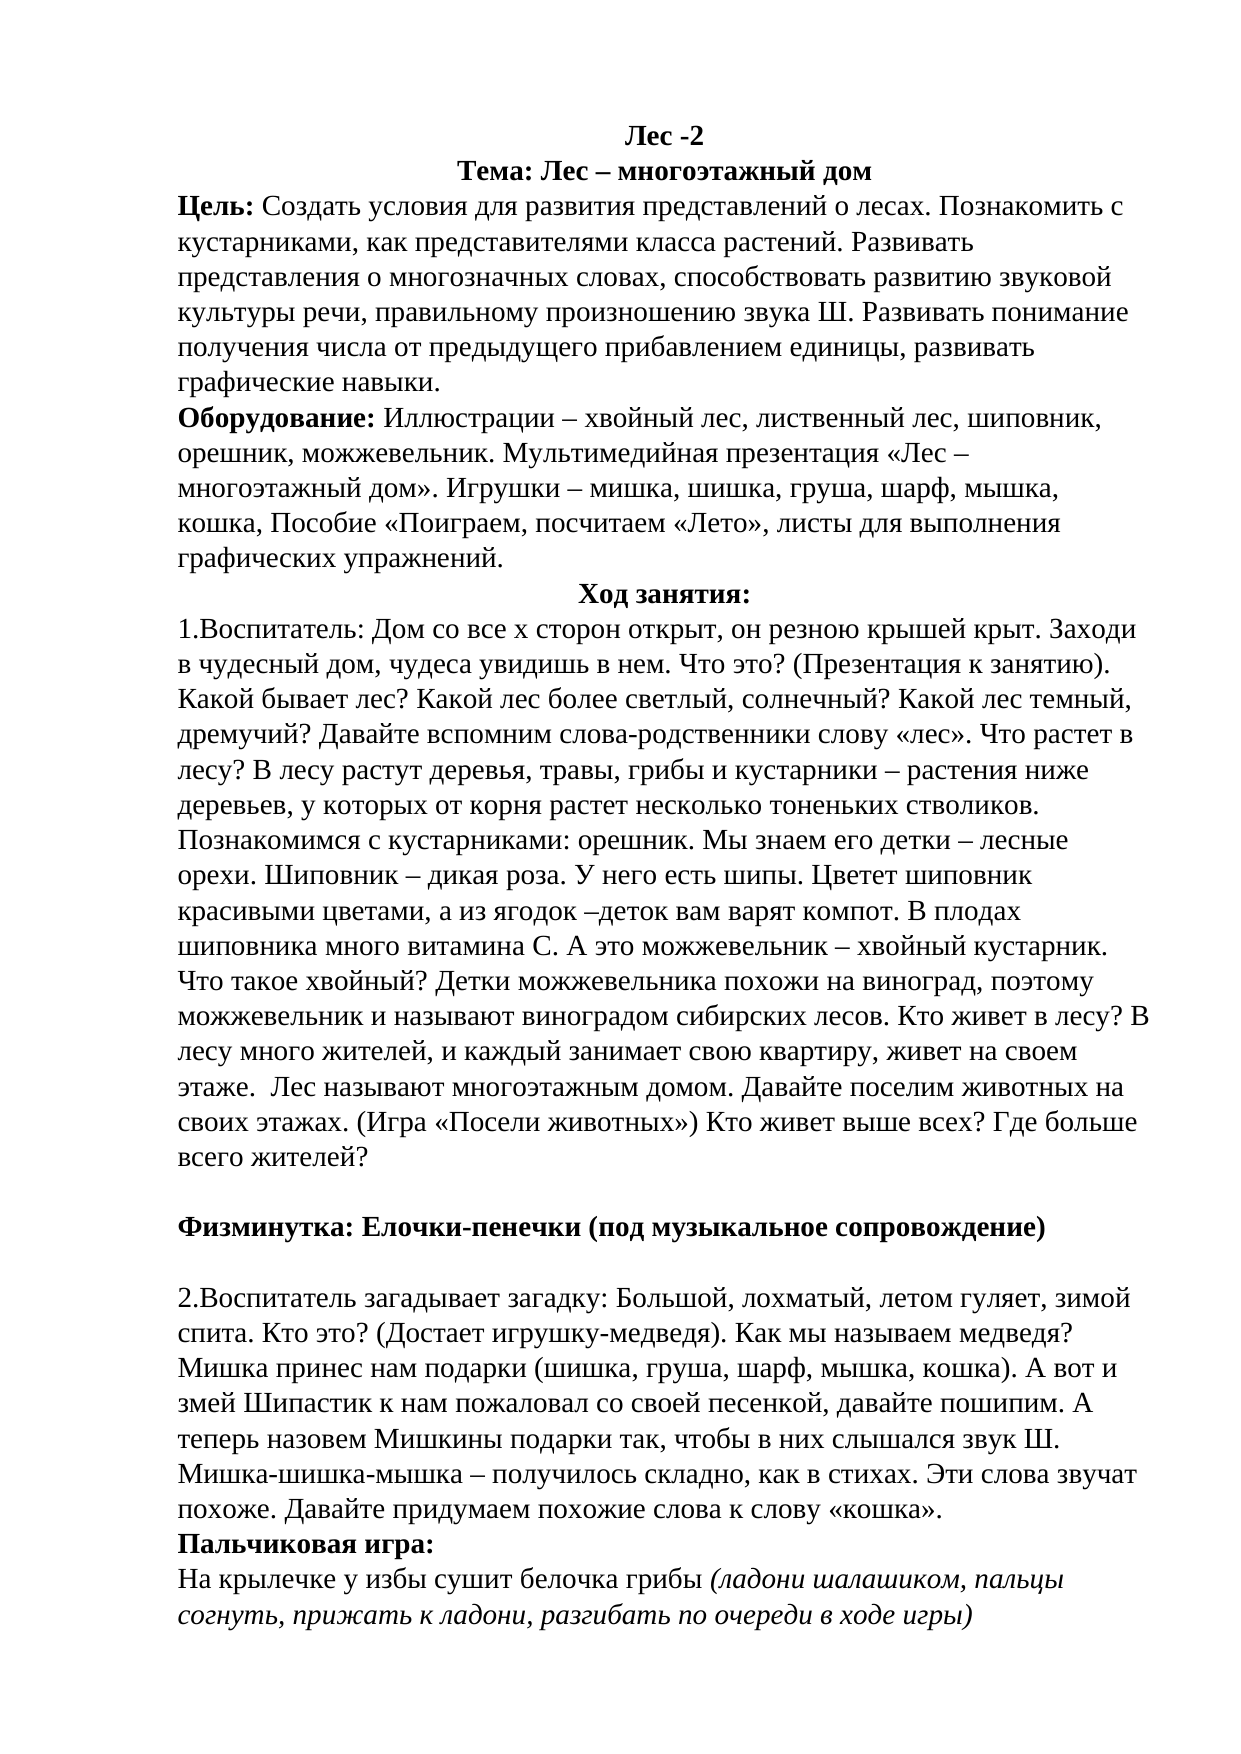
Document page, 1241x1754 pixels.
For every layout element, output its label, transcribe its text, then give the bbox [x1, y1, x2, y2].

text 1.Воспитатель: Дом со все х сторон открыт, он резною крышей крыт. Заходи в чудесный дом, чудеса увидишь в нем. Что это? (Презентация к занятию). Какой бывает лес? Какой лес более светлый, солнечный? Какой лес темный, дремучий? Давайте вспомним слова-родственники слову «лес». Что растет в лесу? В лесу растут деревья, травы, грибы и кустарники – растения ниже деревьев, у которых от корня растет несколько тоненьких стволиков. Познакомимся с кустарниками: орешник. Мы знаем его детки – лесные орехи. Шиповник – дикая роза. У него есть шипы. Цветет шиповник красивыми цветами, а из ягодок –деток вам варят компот. В плодах шиповника много витамина С. А это можжевельник – хвойный кустарник. Что такое хвойный? Детки можжевельника похожи на виноград, поэтому можжевельник и называют виноградом сибирских лесов. Кто живет в лесу? В лесу много жителей, и каждый занимает свою квартиру, живет на своем этаже. Лес называют многоэтажным домом. Давайте поселим животных на своих этажах. (Игра «Посели животных») Кто живет выше всех? Где больше всего жителей? [177, 611, 1152, 1173]
text Цель: Создать условия для развития представлений о лесах. Познакомить с кустарниками, как представителями класса растений. Развивать представления о многозначных словах, способствовать развитию звуковой культуры речи, правильному произношению звука Ш. Развивать понимание получения числа от предыдущего прибавлением единицы, развивать графические навыки. [177, 188, 1152, 398]
text 2.Воспитатель загадывает загадку: Большой, лохматый, летом гуляет, зимой спита. Кто это? (Достает игрушку-медведя). Как мы называем медведя? Мишка принес нам подарки (шишка, груша, шарф, мышка, кошка). А вот и змей Шипастик к нам пожаловал со своей песенкой, давайте пошипим. А теперь назовем Мишкины подарки так, чтобы в них слышался звук Ш. Мишка-шишка-мышка – получилось складно, как в стихах. Эти слова звучат похоже. Давайте придумаем похожие слова к слову «кошка». [177, 1280, 1152, 1525]
text Пальчиковая игра: [177, 1526, 1152, 1560]
text Оборудование: Иллюстрации – хвойный лес, лиственный лес, шиповник, орешник, можжевельник. Мультимедийная презентация «Лес – многоэтажный дом». Игрушки – мишка, шишка, груша, шарф, мышка, кошка, Пособие «Поиграем, посчитаем «Лето», листы для выполнения графических упражнений. [177, 400, 1152, 574]
text Тема: Лес – многоэтажный дом [177, 153, 1152, 187]
text Ход занятия: [177, 576, 1152, 609]
text Физминутка: Елочки-пенечки (под музыкальное сопровождение) [177, 1209, 1152, 1243]
text На крылечке у избы сушит белочка грибы (ладони шалашиком, пальцы согнуть, прижать к ладони, разгибать по очереди в ходе игры) [177, 1562, 1152, 1630]
text Лес -2 [177, 118, 1152, 152]
